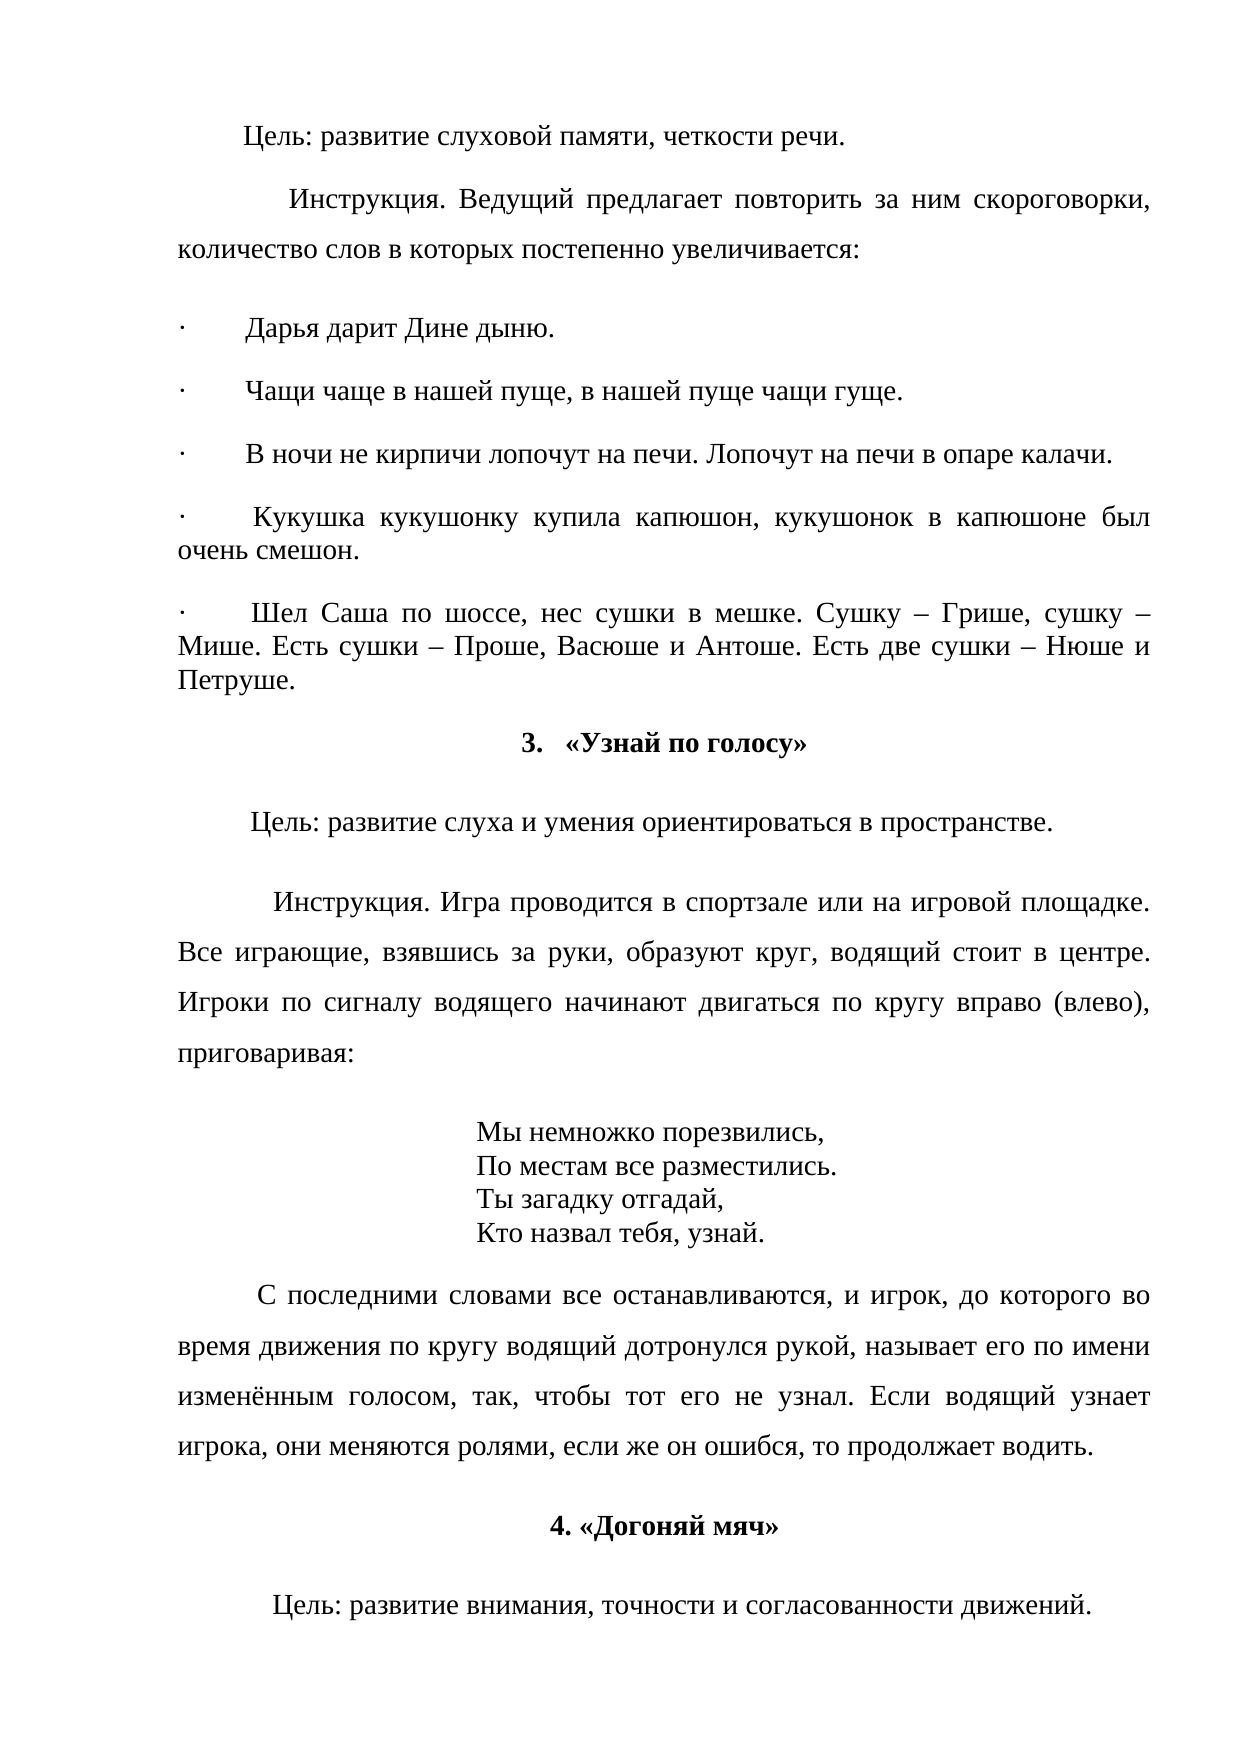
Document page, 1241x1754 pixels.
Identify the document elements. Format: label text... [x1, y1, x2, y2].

text · Дарья дарит Дине дыню. [177, 311, 1152, 344]
text С последними словами все останавливаются, и игрок, до которого во время движения по кругу водящий дотронулся рукой, называет его по имени изменённым голосом, так, чтобы тот его не узнал. Если водящий узнает игрока, они меняются ролями, если же он ошибся, то продолжает водить. [177, 1277, 1152, 1462]
text 4. «Догоняй мяч» [177, 1508, 1152, 1541]
text Цель: развитие внимания, точности и согласованности движений. [177, 1587, 1152, 1621]
text Мы немножко порезвились, [177, 1114, 1152, 1148]
text Инструкция. Ведущий предлагает повторить за ним скороговорки, количество слов в которых постепенно увеличивается: [177, 181, 1152, 265]
text · Чащи чаще в нашей пуще, в нашей пуще чащи гуще. [177, 373, 1152, 407]
text 3. «Узнай по голосу» [177, 725, 1152, 758]
text Инструкция. Игра проводится в спортзале или на игровой площадке. Все играющие, взявшись за руки, образуют круг, водящий стоит в центре. Игроки по сигналу водящего начинают двигаться по кругу вправо (влево), приговаривая: [177, 884, 1152, 1068]
text По местам все разместились. [177, 1148, 1152, 1181]
text · В ночи не кирпичи лопочут на печи. Лопочут на печи в опаре калачи. [177, 436, 1152, 469]
text · Кукушка кукушонку купила капюшон, кукушонок в капюшоне был очень смешон. [177, 499, 1152, 566]
text · Шел Саша по шоссе, нес сушки в мешке. Сушку – Грише, сушку – Мише. Есть сушки – Проше, Васюше и Антоше. Есть две сушки – Нюше и Петруше. [177, 595, 1152, 696]
text Цель: развитие слуха и умения ориентироваться в пространстве. [177, 804, 1152, 838]
text Ты загадку отгадай, [177, 1181, 1152, 1215]
text Цель: развитие слуховой памяти, четкости речи. [177, 118, 1152, 152]
text Кто назвал тебя, узнай. [177, 1215, 1152, 1248]
